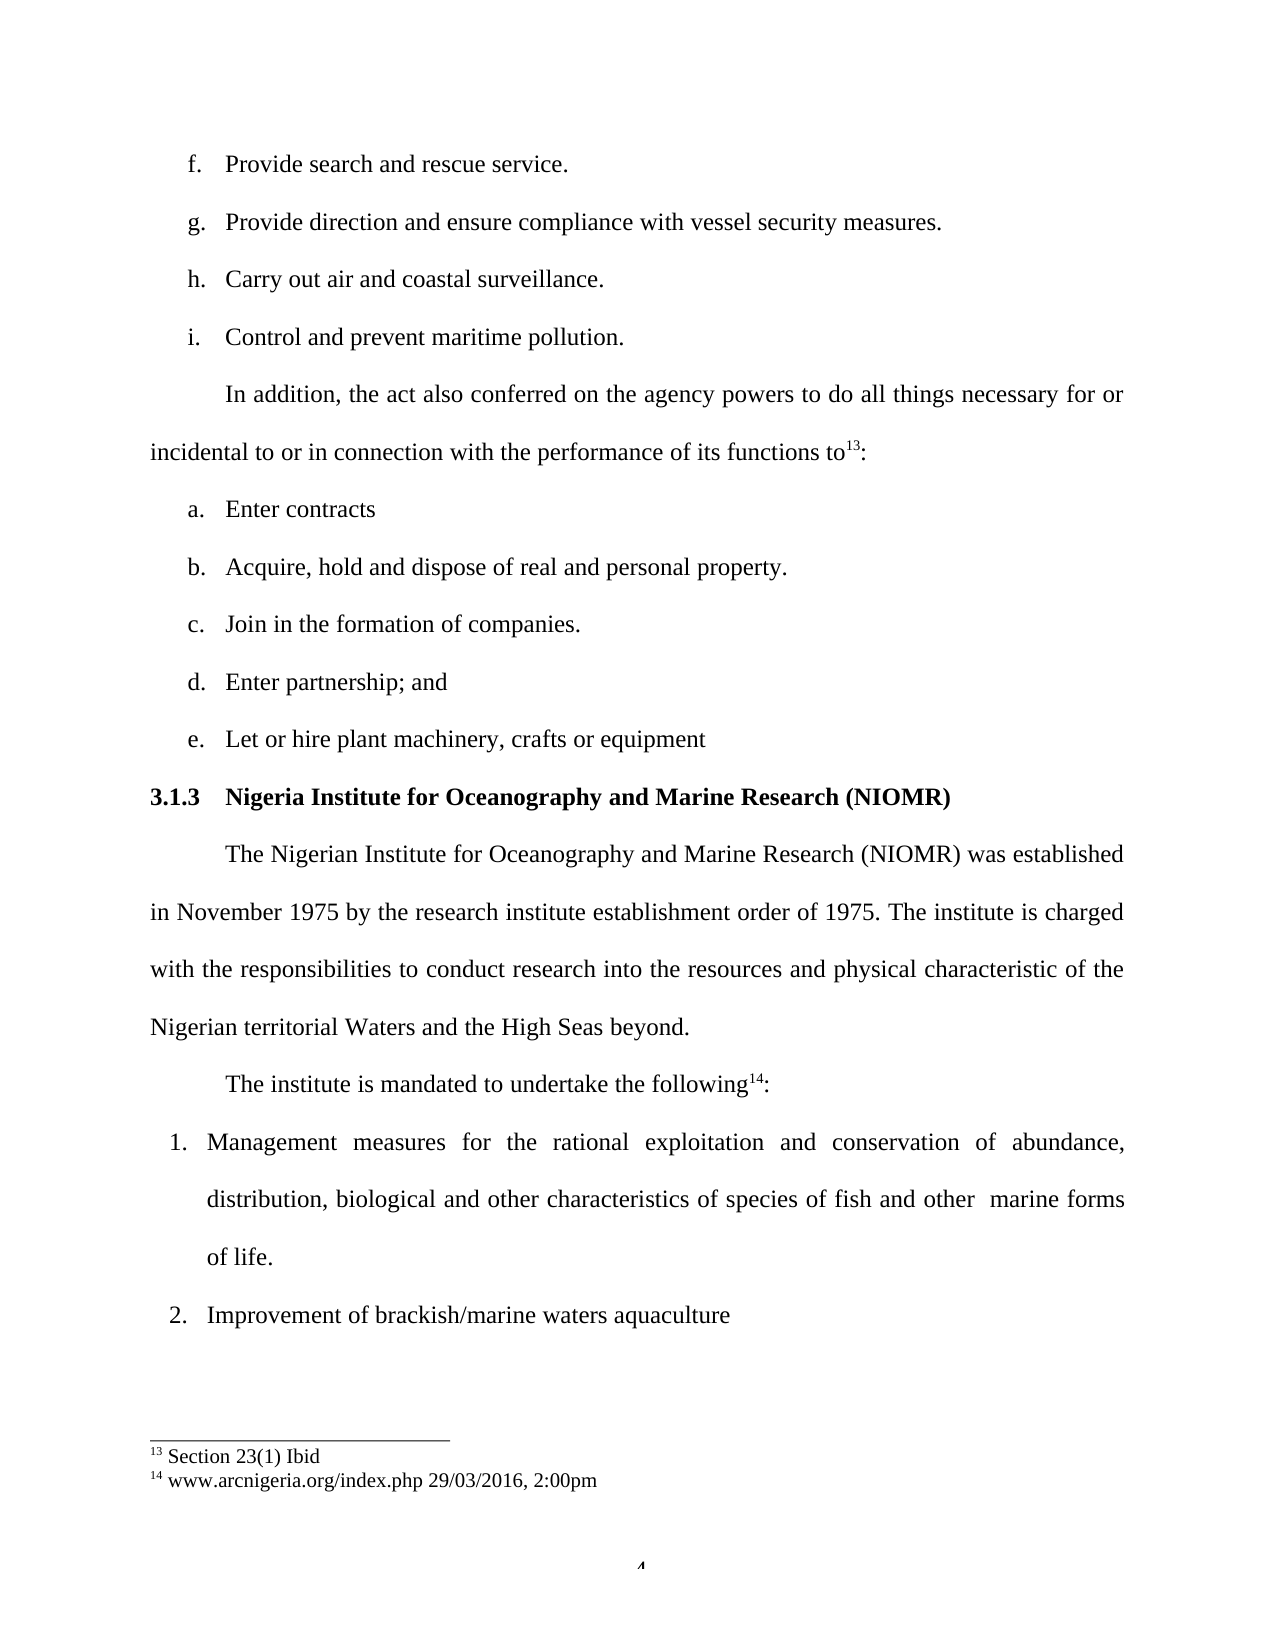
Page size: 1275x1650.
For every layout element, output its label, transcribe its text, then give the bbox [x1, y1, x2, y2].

subtitle Nigeria Institute for Oceanography and Marine Research (NIOMR) [150, 782, 1137, 811]
list Enter partnership; and [187, 667, 1137, 696]
list Let or hire plant machinery, crafts or equipment [187, 724, 1137, 753]
text 13 Section 23(1) Ibid [150, 1444, 1137, 1468]
list Provide search and rescue service. [187, 149, 1137, 178]
text The institute is mandated to undertake the following14: [225, 1069, 1137, 1098]
list Control and prevent maritime pollution. [187, 322, 1137, 351]
text The Nigerian Institute for Oceanography and Marine Research (NIOMR) was established in November 1975 by the research institute establishment order of 1975. The institute is charged with the responsibilities to conduct research into the resources and physical characteristic of the Nigerian territorial Waters and the High Seas beyond. [150, 839, 1125, 1041]
list Enter contracts [187, 494, 1137, 523]
text 14 www.arcnigeria.org/index.php 29/03/2016, 2:00pm [150, 1468, 1137, 1492]
list Carry out air and coastal surveillance. [187, 264, 1137, 293]
list Provide direction and ensure compliance with vessel security measures. [187, 207, 1137, 235]
list Improvement of brackish/marine waters aquaculture [169, 1300, 1137, 1328]
list Join in the formation of companies. [187, 609, 1137, 638]
list Acquire, hold and dispose of real and personal property. [187, 552, 1137, 581]
text In addition, the act also conferred on the agency powers to do all things necessary for or incidental to or in connection with the performance of its functions to13: [150, 379, 1125, 466]
list Management measures for the rational exploitation and conservation of abundance, distribution, biological and other characteristics of species of fish and other marine forms of life. [169, 1127, 1125, 1271]
